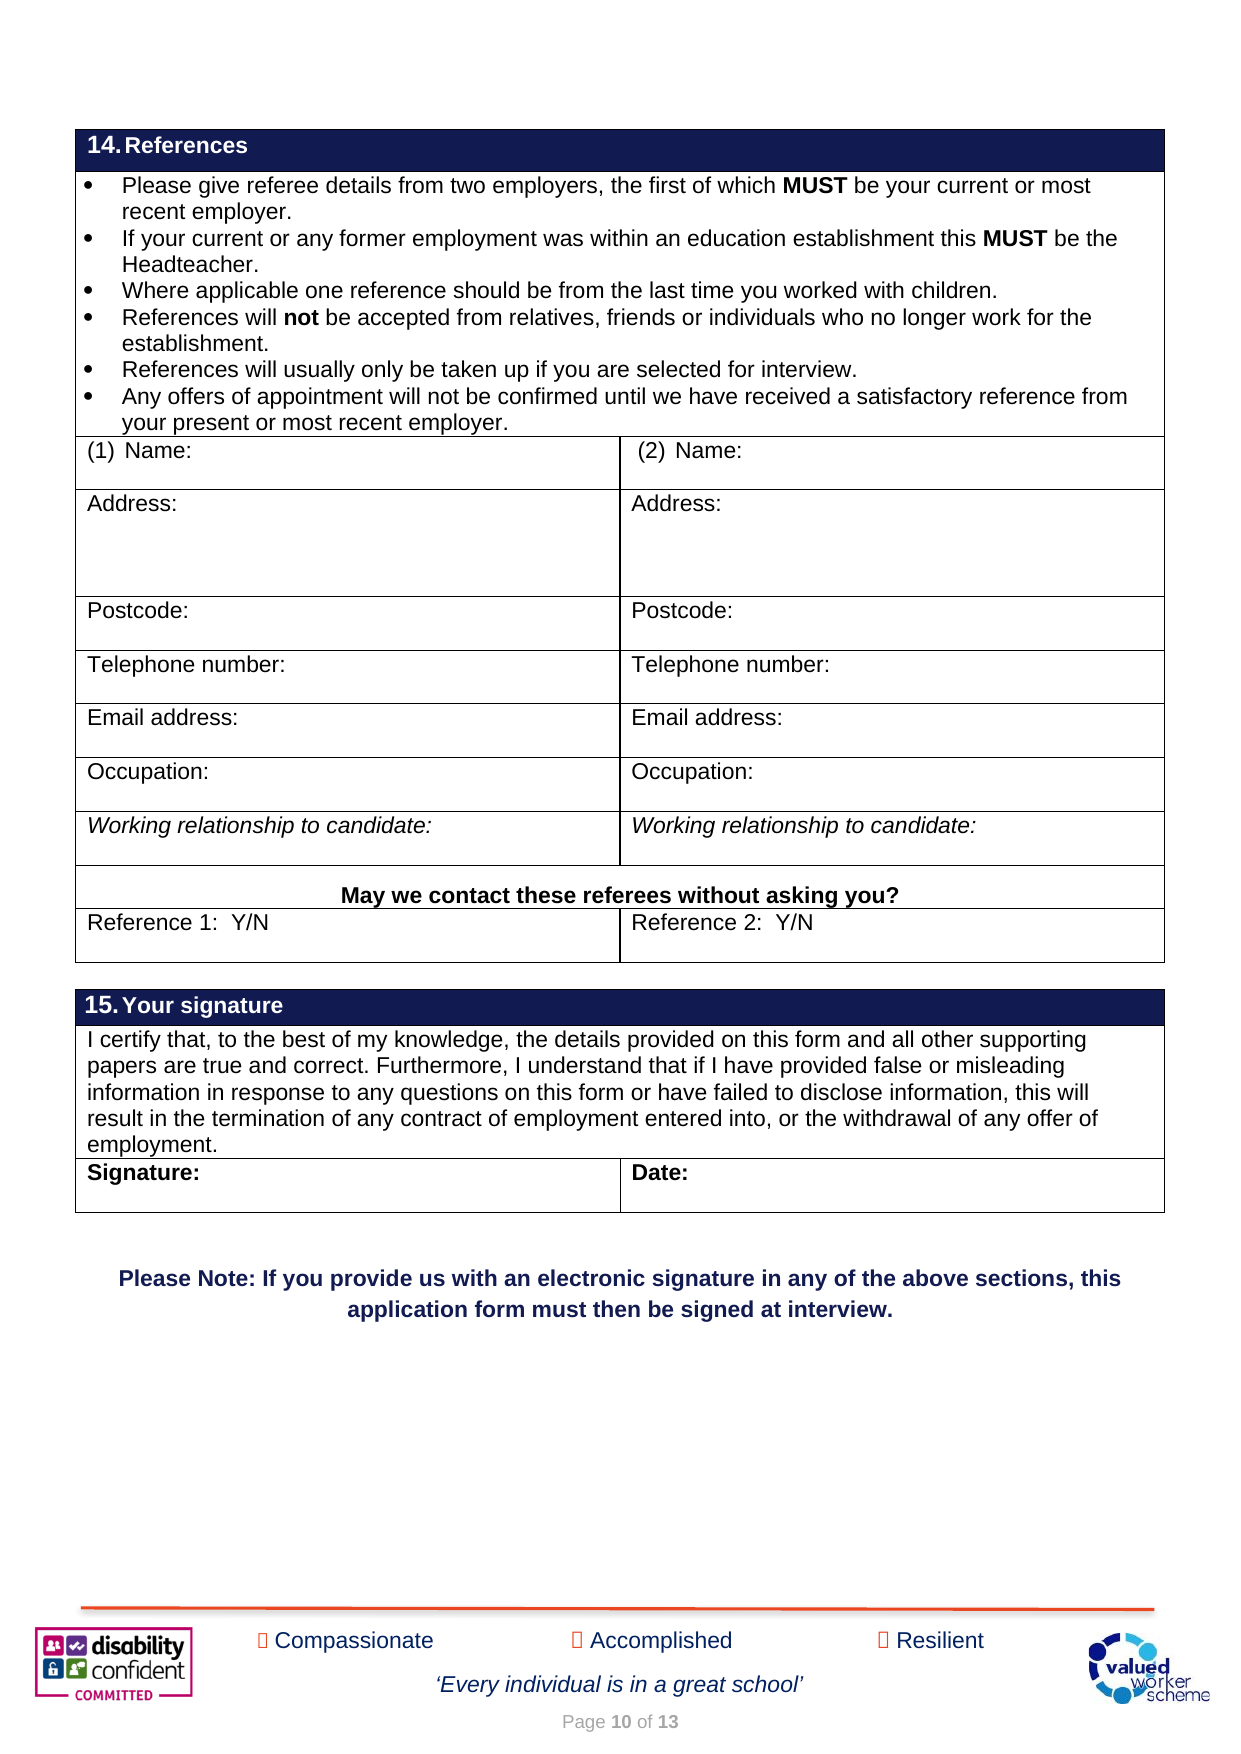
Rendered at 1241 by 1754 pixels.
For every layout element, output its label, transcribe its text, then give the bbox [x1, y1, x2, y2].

table_cell Signature: [76, 1159, 620, 1212]
table_cell Address: [621, 490, 1164, 596]
table_cell Reference 1: Y/N [76, 909, 619, 962]
picture [34, 1627, 193, 1704]
table_cell Address: [76, 490, 619, 596]
table_header Your signature [76, 990, 1164, 1025]
table_cell Name: [76, 437, 619, 489]
table_cell Postcode: [621, 597, 1164, 649]
table_cell Telephone number: [76, 651, 619, 703]
table_cell Please give referee details from two employers, the first of which MUST be your current or most recent employer. If your current or any former employment was within an education establishment this MUST be the Headteacher. Where applicable one reference should be from the last time you worked with children. References will not be accepted from relatives, friends or individuals who no longer work for the establishment. References will usually only be taken up if you are selected for interview. Any offers of appointment will not be confirmed until we have received a satisfactory reference from your present or most recent employer. [76, 172, 1164, 436]
table_cell Occupation: [621, 758, 1164, 811]
table_cell Postcode: [76, 597, 619, 649]
table_cell Reference 2: Y/N [621, 909, 1164, 962]
table_cell Name: [621, 437, 1164, 489]
table_cell Working relationship to candidate: [76, 812, 619, 864]
table_cell Occupation: [76, 758, 619, 811]
table_cell May we contact these referees without asking you? [76, 866, 1164, 908]
table_cell Date: [621, 1159, 1164, 1212]
picture [1088, 1633, 1210, 1704]
table_cell I certify that, to the best of my knowledge, the details provided on this form and all other supporting papers are true and correct. Furthermore, I understand that if I have provided false or misleading information in response to any questions on this form or have failed to disclose information, this will result in the termination of any contract of employment entered into, or the withdrawal of any offer of employment. [76, 1026, 1164, 1158]
table_cell Email address: [621, 704, 1164, 757]
table_header References [76, 130, 1164, 171]
table_cell Telephone number: [621, 651, 1164, 703]
table_cell Working relationship to candidate: [621, 812, 1164, 864]
table_cell Email address: [76, 704, 619, 757]
text Please Note: If you provide us with an electronic signature in any of the above sections, this application form must then be signed at interview. [75, 1265, 1165, 1322]
